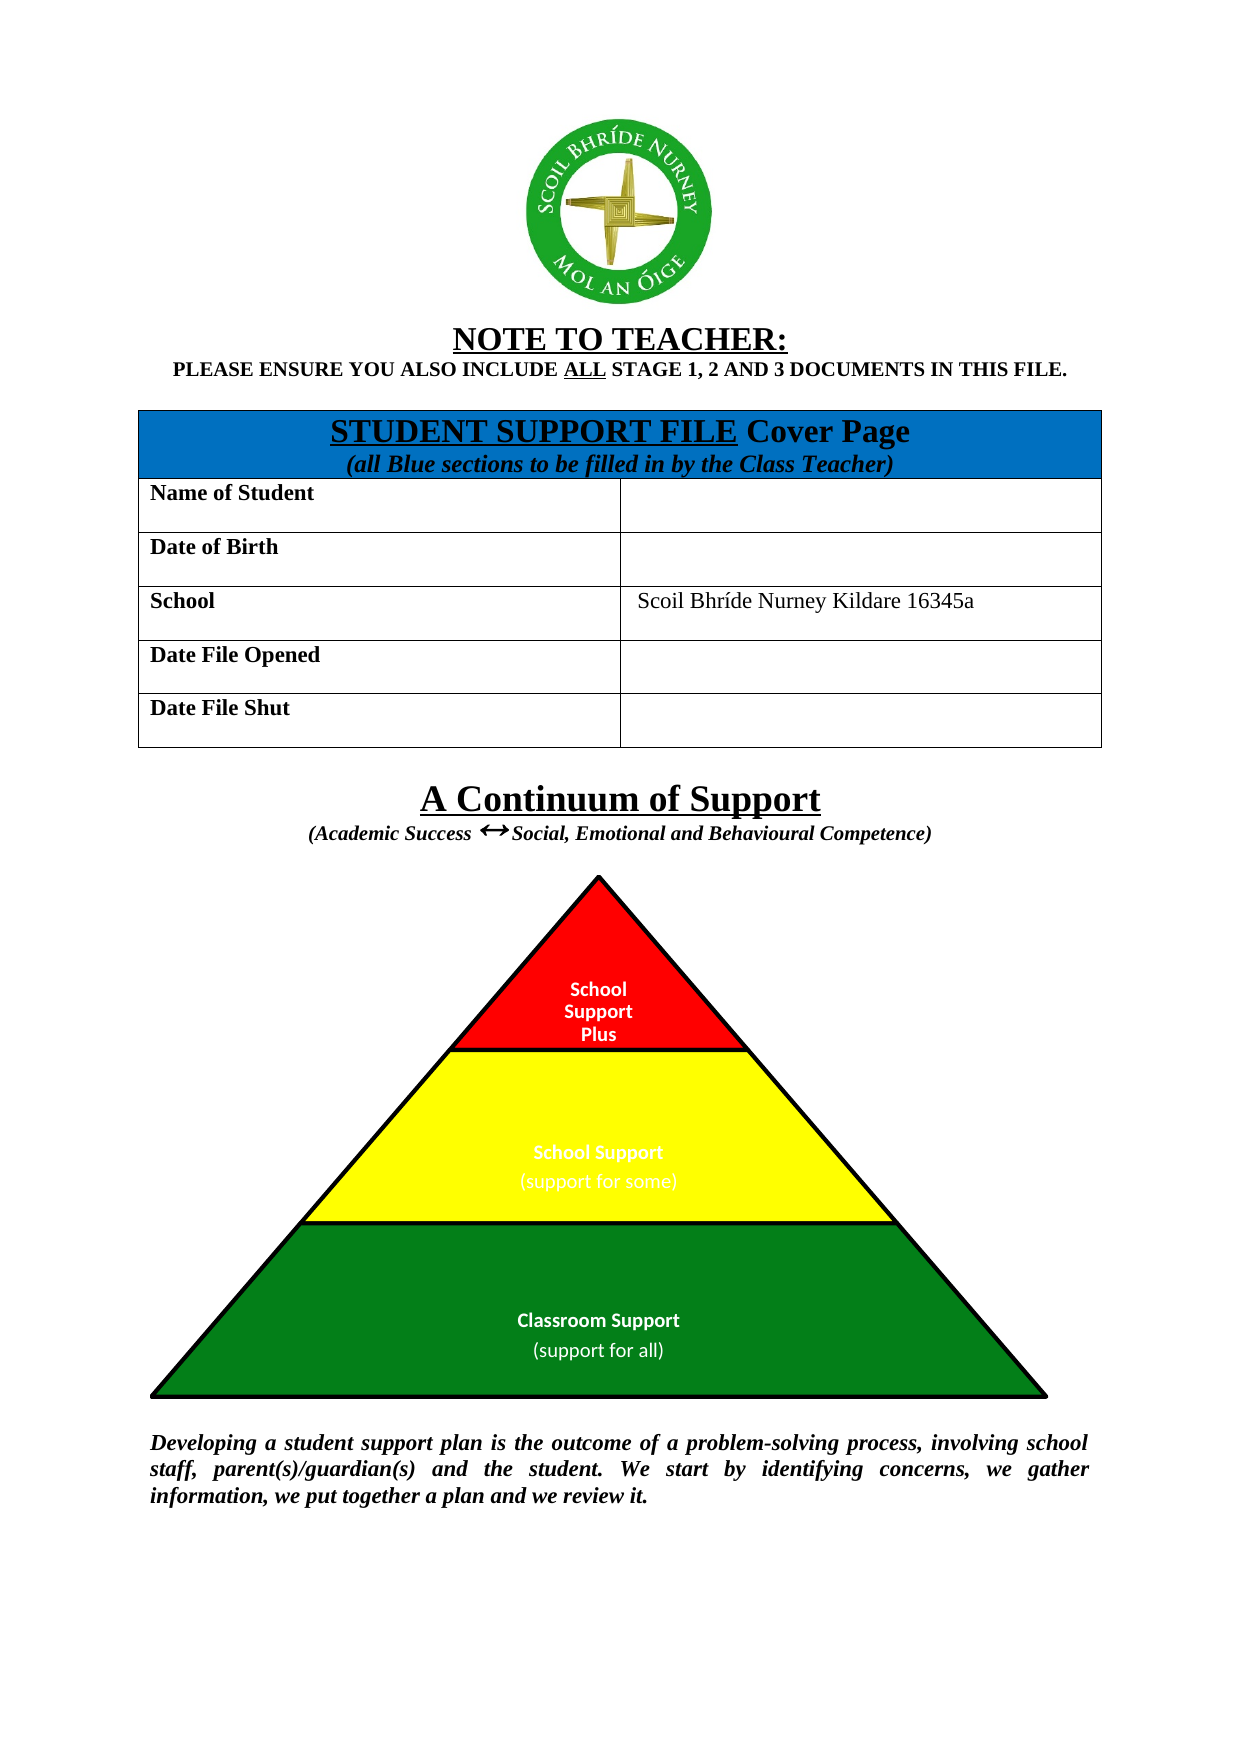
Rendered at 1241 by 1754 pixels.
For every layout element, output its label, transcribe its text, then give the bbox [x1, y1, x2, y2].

table_cell School [139, 587, 620, 639]
table_cell [621, 641, 1101, 693]
table_header STUDENT SUPPORT FILE Cover Page (all Blue sections to be filled in by the Class Teacher) [139, 411, 1101, 478]
table_cell Date File Shut [139, 694, 620, 747]
table_cell Name of Student [139, 479, 620, 532]
text PLEASE ENSURE YOU ALSO INCLUDE ALL STAGE 1, 2 AND 3 DOCUMENTS IN THIS FILE. [150, 357, 1090, 381]
table_cell [621, 694, 1101, 747]
table_cell Scoil Bhríde Nurney Kildare 16345a [621, 587, 1101, 639]
text NOTE TO TEACHER: [150, 319, 1090, 357]
table_cell Date of Birth [139, 533, 620, 586]
picture [505, 103, 735, 319]
text A Continuum of Support [150, 777, 1090, 820]
table_cell [621, 479, 1101, 532]
text (Academic Success Social, Emotional and Behavioural Competence) [150, 820, 1090, 847]
table_cell [621, 533, 1101, 586]
text Developing a student support plan is the outcome of a problem-solving process, involving school staff, parent(s)/guardian(s) and the student. We start by identifying concerns, we gather information, we put together a plan and we review it. [150, 1429, 1090, 1508]
table_cell Date File Opened [139, 641, 620, 693]
